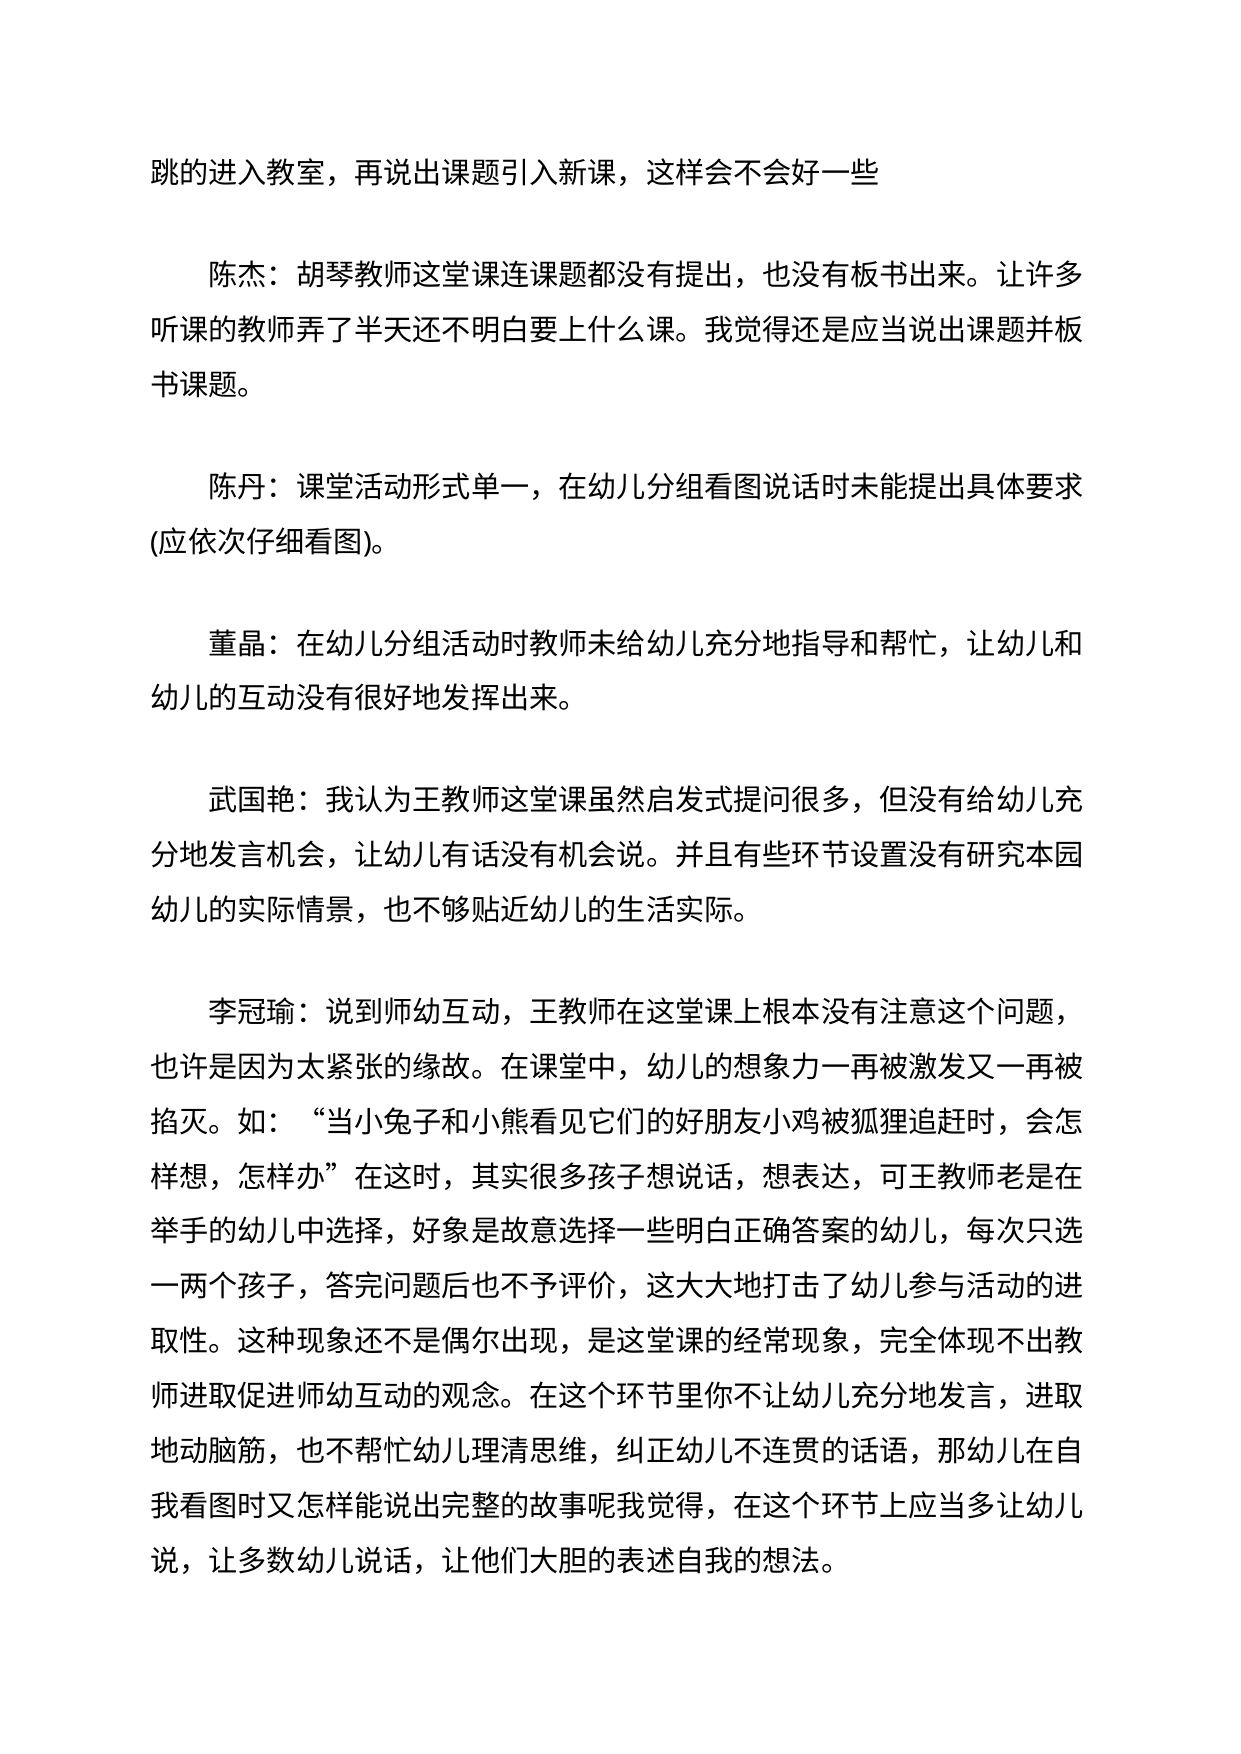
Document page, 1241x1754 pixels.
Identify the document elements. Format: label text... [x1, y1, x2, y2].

text 陈丹：课堂活动形式单一，在幼儿分组看图说话时未能提出具体要求(应依次仔细看图)。 [150, 463, 1090, 561]
text 李冠瑜：说到师幼互动，王教师在这堂课上根本没有注意这个问题，也许是因为太紧张的缘故。在课堂中，幼儿的想象力一再被激发又一再被掐灭。如：“当小兔子和小熊看见它们的好朋友小鸡被狐狸追赶时，会怎样想，怎样办”在这时，其实很多孩子想说话，想表达，可王教师老是在举手的幼儿中选择，好象是故意选择一些明白正确答案的幼儿，每次只选一两个孩子，答完问题后也不予评价，这大大地打击了幼儿参与活动的进取性。这种现象还不是偶尔出现，是这堂课的经常现象，完全体现不出教师进取促进师幼互动的观念。在这个环节里你不让幼儿充分地发言，进取地动脑筋，也不帮忙幼儿理清思维，纠正幼儿不连贯的话语，那幼儿在自我看图时又怎样能说出完整的故事呢我觉得，在这个环节上应当多让幼儿说，让多数幼儿说话，让他们大胆的表述自我的想法。 [150, 988, 1090, 1580]
text 武国艳：我认为王教师这堂课虽然启发式提问很多，但没有给幼儿充分地发言机会，让幼儿有话没有机会说。并且有些环节设置没有研究本园幼儿的实际情景，也不够贴近幼儿的生活实际。 [150, 777, 1090, 929]
text 董晶：在幼儿分组活动时教师未给幼儿充分地指导和帮忙，让幼儿和幼儿的互动没有很好地发挥出来。 [150, 620, 1090, 717]
text 陈杰：胡琴教师这堂课连课题都没有提出，也没有板书出来。让许多听课的教师弄了半天还不明白要上什么课。我觉得还是应当说出课题并板书课题。 [150, 252, 1090, 404]
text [150, 150, 1090, 192]
